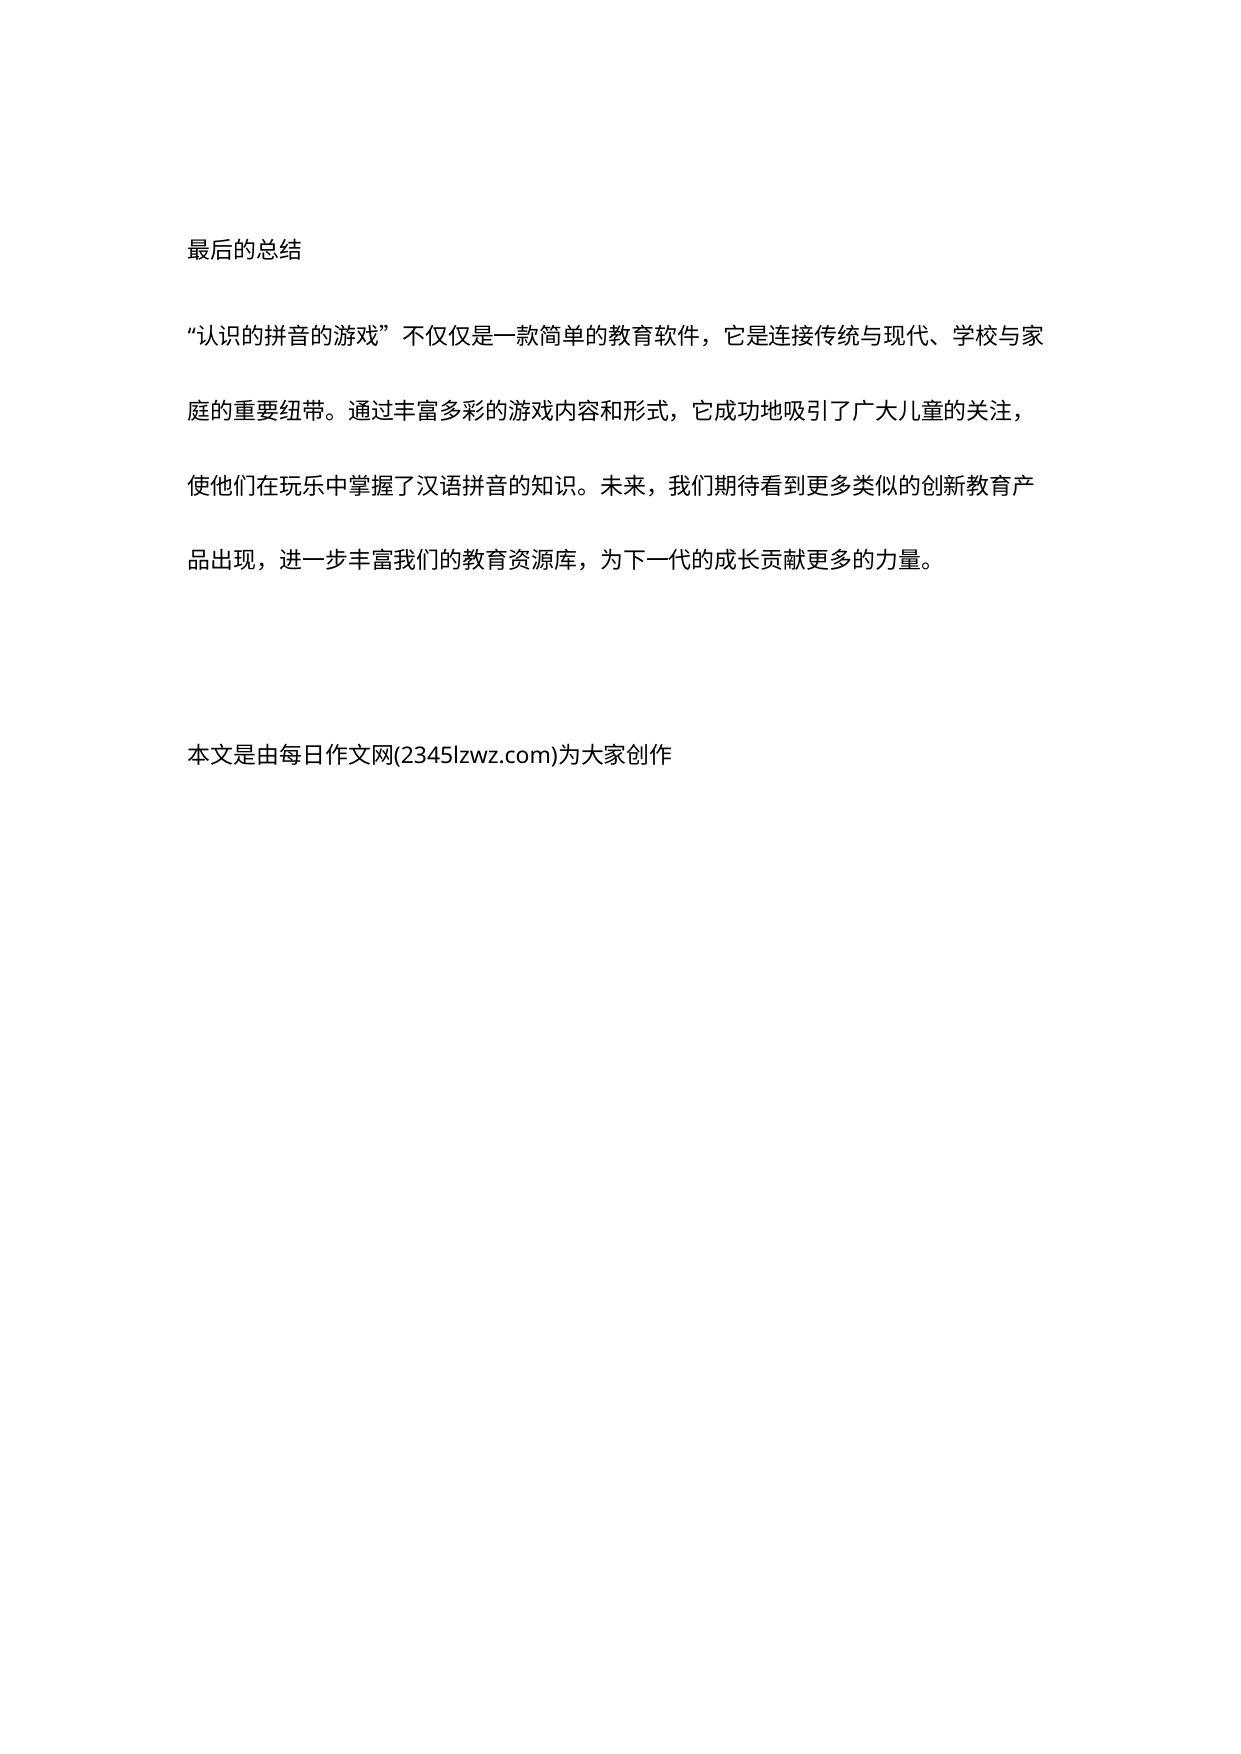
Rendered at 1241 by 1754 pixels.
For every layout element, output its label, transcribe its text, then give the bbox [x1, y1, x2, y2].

text 最后的总结 [187, 216, 1053, 281]
text “认识的拼音的游戏”不仅仅是一款简单的教育软件，它是连接传统与现代、学校与家庭的重要纽带。通过丰富多彩的游戏内容和形式，它成功地吸引了广大儿童的关注，使他们在玩乐中掌握了汉语拼音的知识。未来，我们期待看到更多类似的创新教育产品出现，进一步丰富我们的教育资源库，为下一代的成长贡献更多的力量。 [187, 302, 1053, 591]
text 本文是由每日作文网(2345lzwz.com)为大家创作 [187, 721, 1053, 786]
